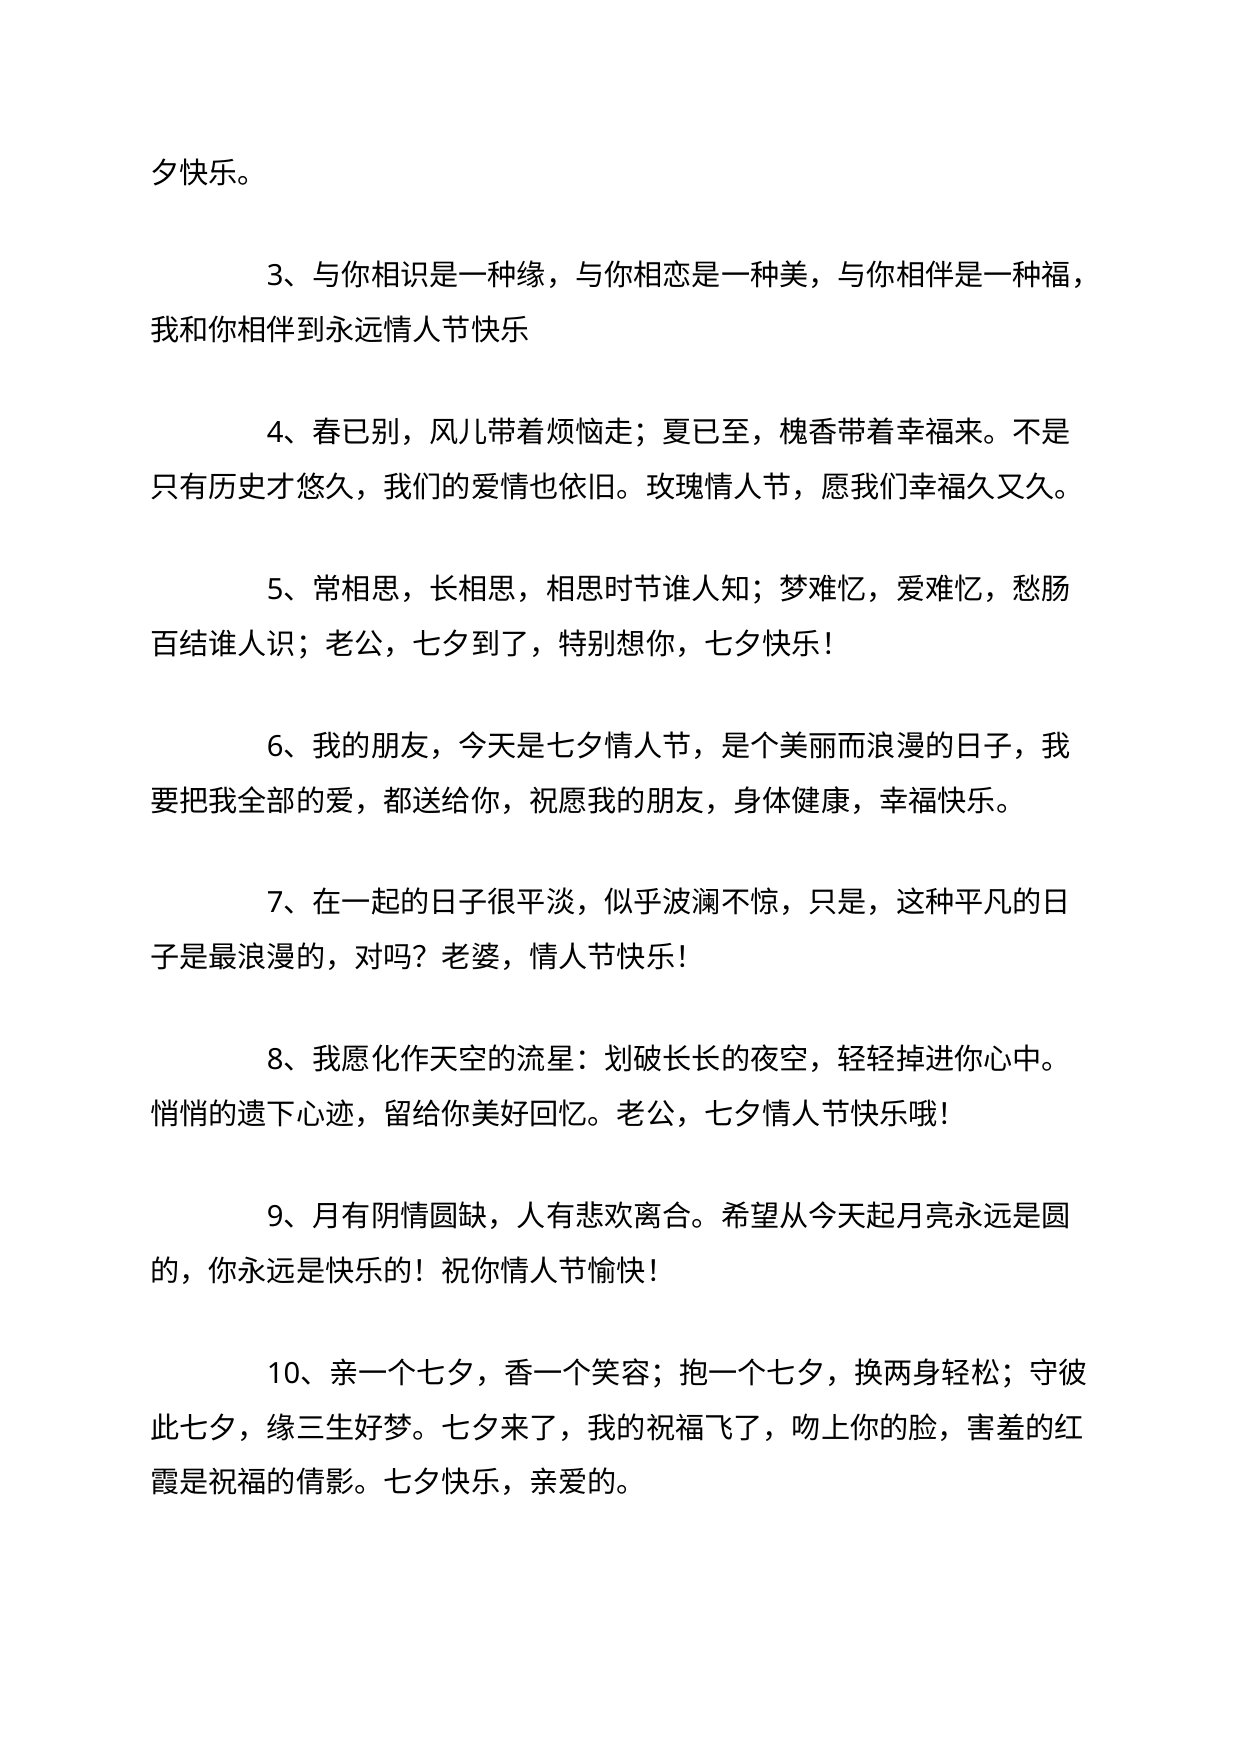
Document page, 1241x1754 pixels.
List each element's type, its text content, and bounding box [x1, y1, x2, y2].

text 7、在一起的日子很平淡，似乎波澜不惊，只是，这种平凡的日子是最浪漫的，对吗？老婆，情人节快乐！ [150, 879, 1090, 976]
text 9、月有阴情圆缺，人有悲欢离合。希望从今天起月亮永远是圆的，你永远是快乐的！祝你情人节愉快！ [150, 1192, 1090, 1290]
text 5、常相思，长相思，相思时节谁人知；梦难忆，爱难忆，愁肠百结谁人识；老公，七夕到了，特别想你，七夕快乐！ [150, 565, 1090, 663]
text 8、我愿化作天空的流星：划破长长的夜空，轻轻掉进你心中。悄悄的遗下心迹，留给你美好回忆。老公，七夕情人节快乐哦！ [150, 1036, 1090, 1133]
text 6、我的朋友，今天是七夕情人节，是个美丽而浪漫的日子，我要把我全部的爱，都送给你，祝愿我的朋友，身体健康，幸福快乐。 [150, 722, 1090, 819]
text 10、亲一个七夕，香一个笑容；抱一个七夕，换两身轻松；守彼此七夕，缘三生好梦。七夕来了，我的祝福飞了，吻上你的脸，害羞的红霞是祝福的倩影。七夕快乐，亲爱的。 [150, 1349, 1090, 1501]
text 3、与你相识是一种缘，与你相恋是一种美，与你相伴是一种福，我和你相伴到永远情人节快乐 [150, 252, 1090, 349]
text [150, 150, 1090, 192]
text 4、春已别，风儿带着烦恼走；夏已至，槐香带着幸福来。不是只有历史才悠久，我们的爱情也依旧。玫瑰情人节，愿我们幸福久又久。 [150, 408, 1090, 506]
